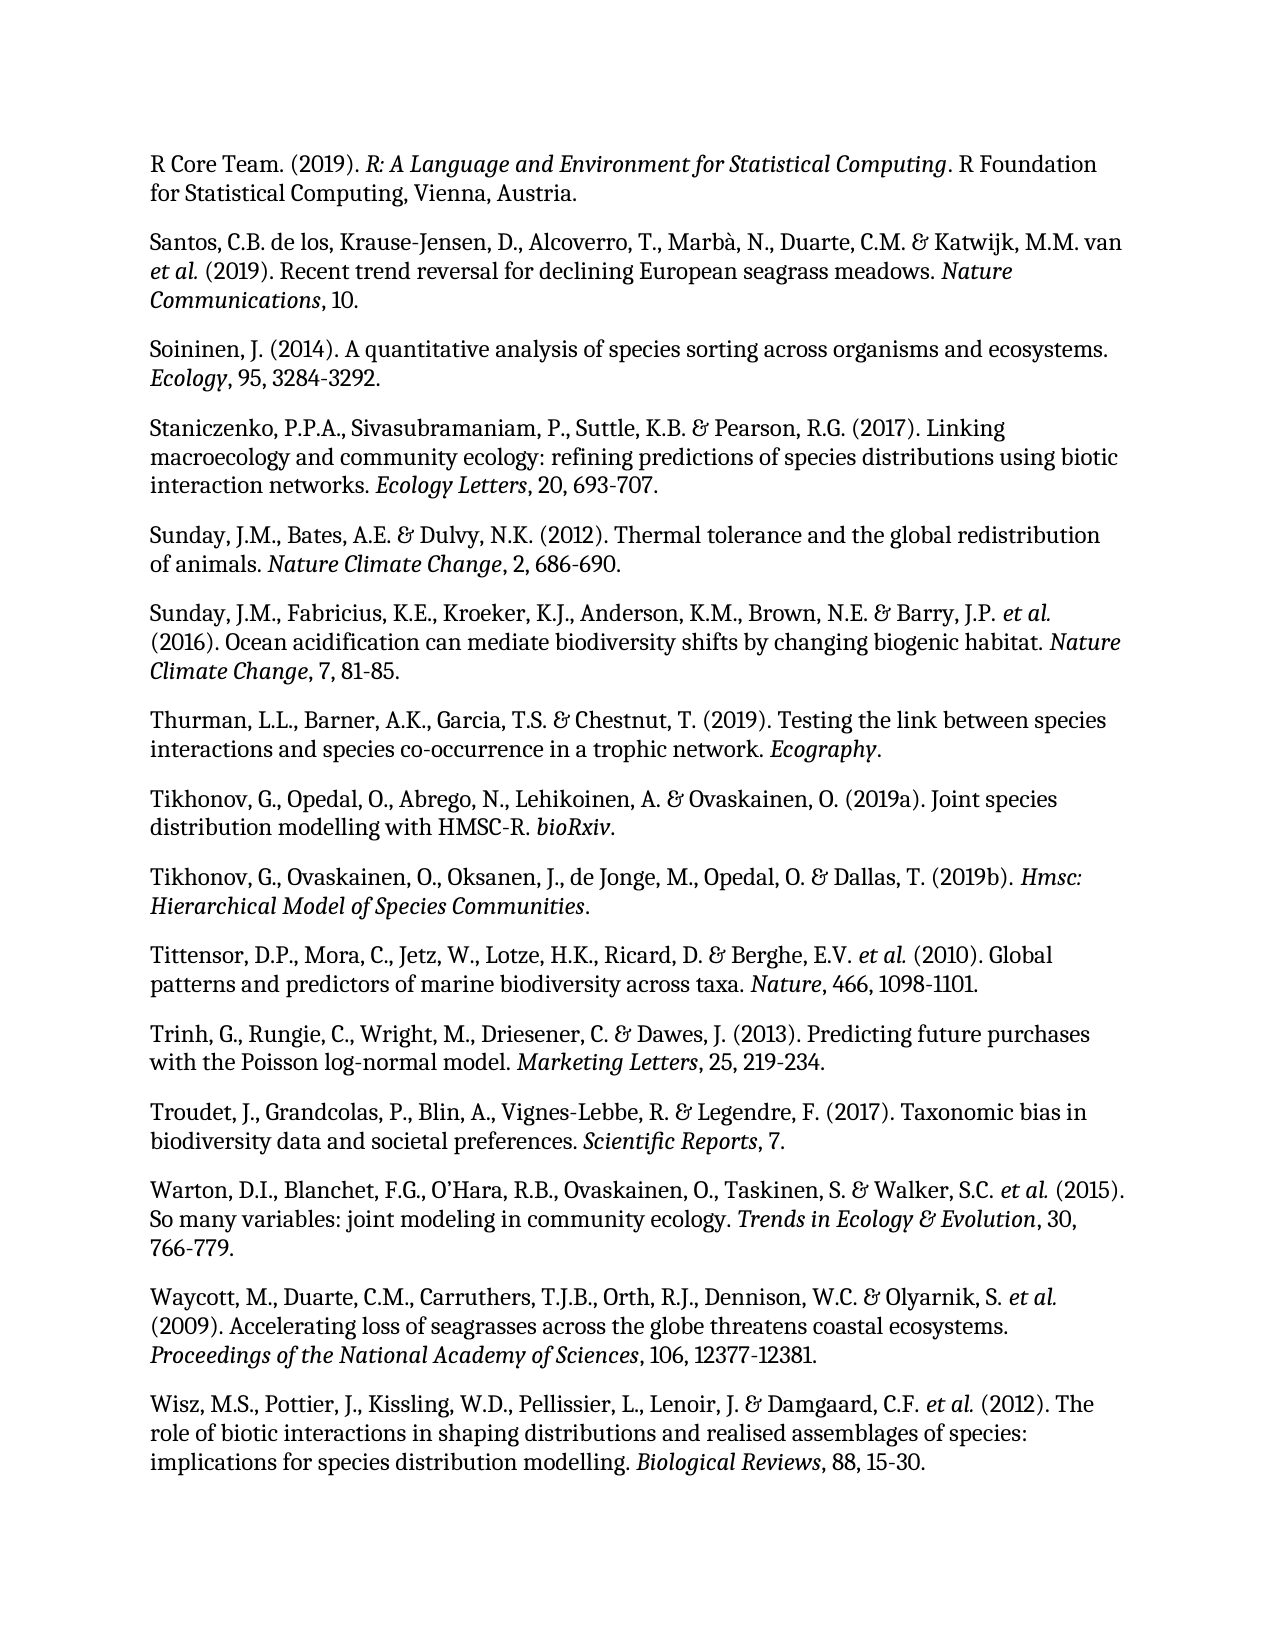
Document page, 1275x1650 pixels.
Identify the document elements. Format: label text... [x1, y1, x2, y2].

text Soininen, J. (2014). A quantitative analysis of species sorting across organisms and ecosystems. Ecology, 95, 3284‑3292. [150, 335, 1125, 393]
text Staniczenko, P.P.A., Sivasubramaniam, P., Suttle, K.B. & Pearson, R.G. (2017). Linking macroecology and community ecology: refining predictions of species distributions using biotic interaction networks. Ecology Letters, 20, 693‑707. [150, 414, 1125, 500]
text R Core Team. (2019). R: A Language and Environment for Statistical Computing. R Foundation for Statistical Computing, Vienna, Austria. [150, 150, 1125, 207]
text Thurman, L.L., Barner, A.K., Garcia, T.S. & Chestnut, T. (2019). Testing the link between species interactions and species co-occurrence in a trophic network. Ecography. [150, 706, 1125, 764]
text Warton, D.I., Blanchet, F.G., O’Hara, R.B., Ovaskainen, O., Taskinen, S. & Walker, S.C. et al. (2015). So many variables: joint modeling in community ecology. Trends in Ecology & Evolution, 30, 766‑779. [150, 1176, 1125, 1262]
text Trinh, G., Rungie, C., Wright, M., Driesener, C. & Dawes, J. (2013). Predicting future purchases with the Poisson log-normal model. Marketing Letters, 25, 219‑234. [150, 1019, 1125, 1077]
text Waycott, M., Duarte, C.M., Carruthers, T.J.B., Orth, R.J., Dennison, W.C. & Olyarnik, S. et al. (2009). Accelerating loss of seagrasses across the globe threatens coastal ecosystems. Proceedings of the National Academy of Sciences, 106, 12377‑12381. [150, 1283, 1125, 1369]
text Tikhonov, G., Ovaskainen, O., Oksanen, J., de Jonge, M., Opedal, O. & Dallas, T. (2019b). Hmsc: Hierarchical Model of Species Communities. [150, 863, 1125, 920]
text Sunday, J.M., Bates, A.E. & Dulvy, N.K. (2012). Thermal tolerance and the global redistribution of animals. Nature Climate Change, 2, 686‑690. [150, 521, 1125, 578]
text Wisz, M.S., Pottier, J., Kissling, W.D., Pellissier, L., Lenoir, J. & Damgaard, C.F. et al. (2012). The role of biotic interactions in shaping distributions and realised assemblages of species: implications for species distribution modelling. Biological Reviews, 88, 15‑30. [150, 1390, 1125, 1477]
text Santos, C.B. de los, Krause-Jensen, D., Alcoverro, T., Marbà, N., Duarte, C.M. & Katwijk, M.M. van et al. (2019). Recent trend reversal for declining European seagrass meadows. Nature Communications, 10. [150, 228, 1125, 314]
text Tikhonov, G., Opedal, O., Abrego, N., Lehikoinen, A. & Ovaskainen, O. (2019a). Joint species distribution modelling with HMSC-R. bioRxiv. [150, 784, 1125, 842]
text Troudet, J., Grandcolas, P., Blin, A., Vignes-Lebbe, R. & Legendre, F. (2017). Taxonomic bias in biodiversity data and societal preferences. Scientific Reports, 7. [150, 1098, 1125, 1155]
text Sunday, J.M., Fabricius, K.E., Kroeker, K.J., Anderson, K.M., Brown, N.E. & Barry, J.P. et al. (2016). Ocean acidification can mediate biodiversity shifts by changing biogenic habitat. Nature Climate Change, 7, 81‑85. [150, 599, 1125, 685]
text Tittensor, D.P., Mora, C., Jetz, W., Lotze, H.K., Ricard, D. & Berghe, E.V. et al. (2010). Global patterns and predictors of marine biodiversity across taxa. Nature, 466, 1098‑1101. [150, 941, 1125, 999]
